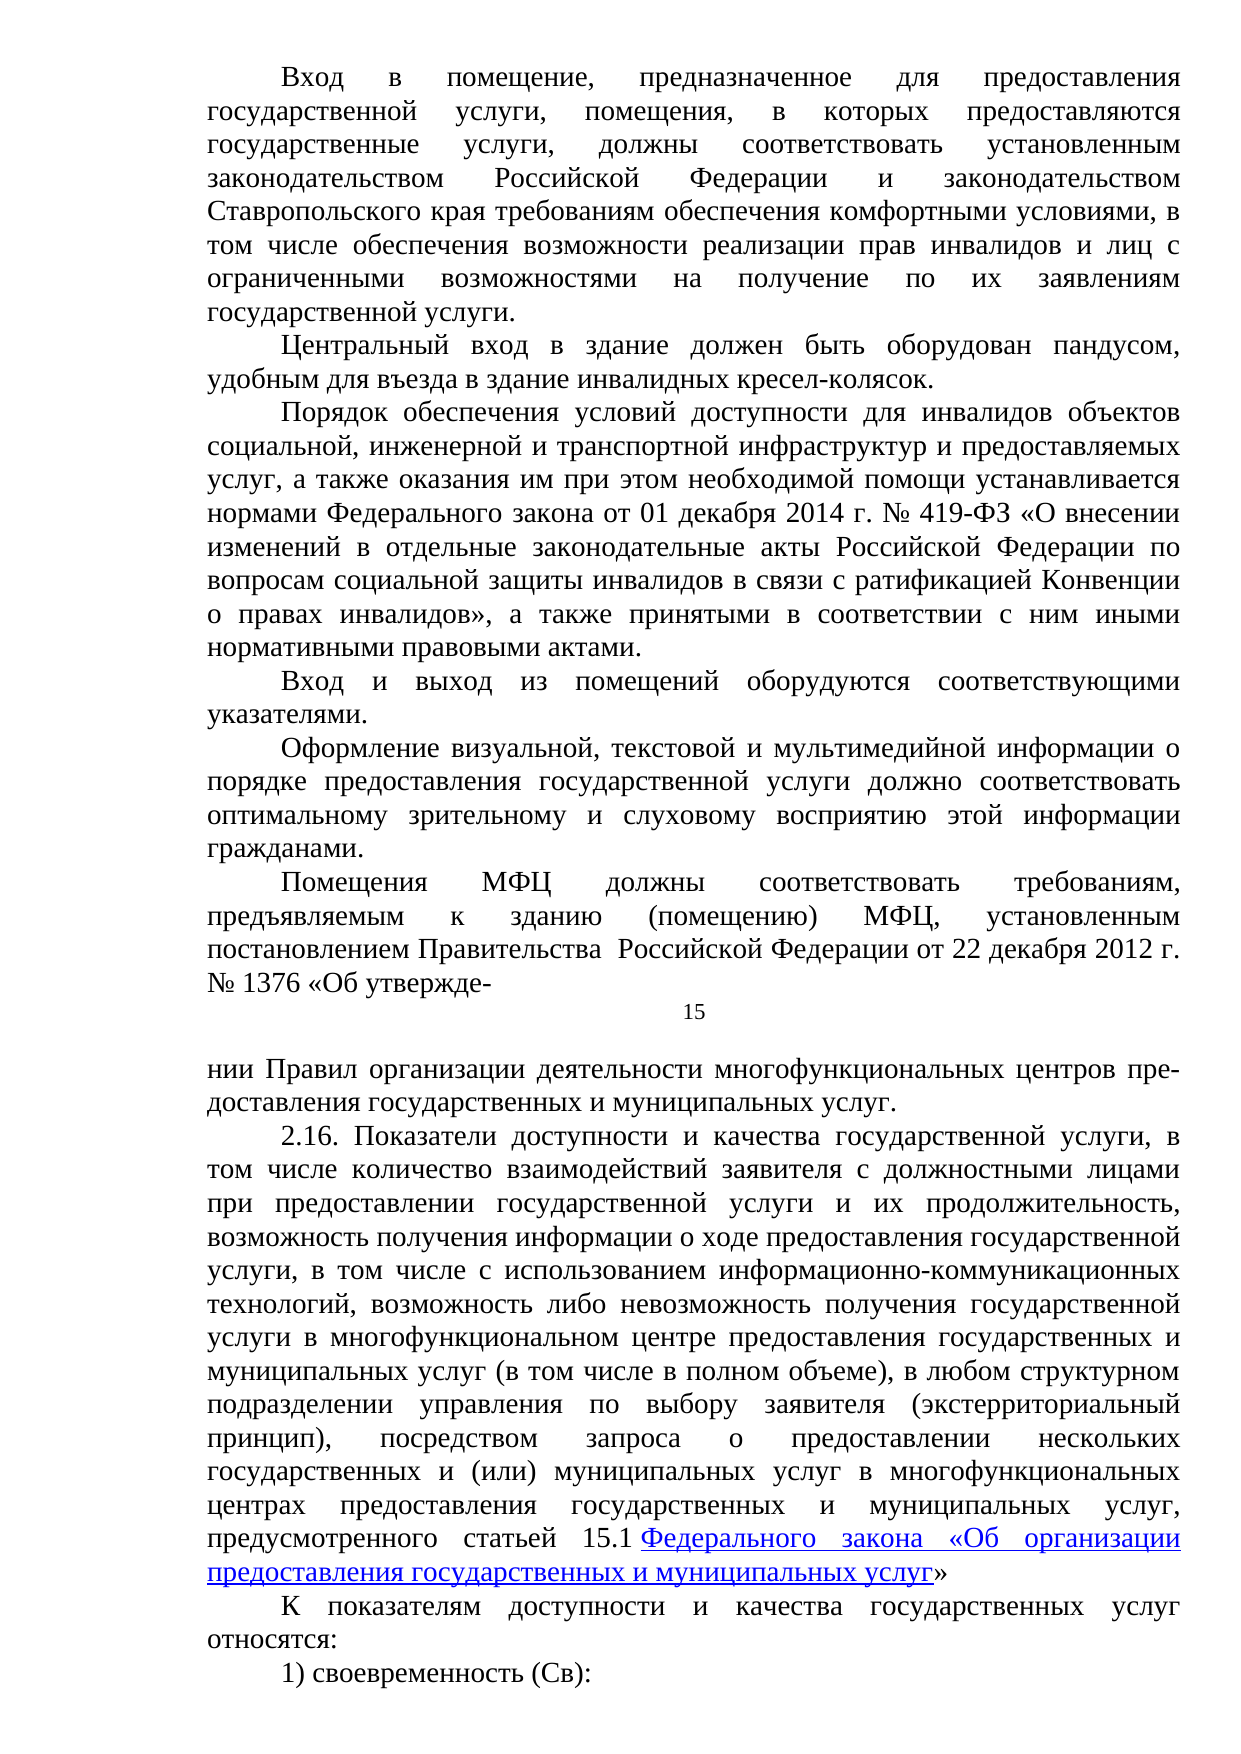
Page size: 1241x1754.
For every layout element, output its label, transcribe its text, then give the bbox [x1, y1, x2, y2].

text 15 [207, 998, 1181, 1024]
text Порядок обеспечения условий доступности для инвалидов объектов социальной, инженерной и транспортной инфраструктур и предоставляемых услуг, а также оказания им при этом необходимой помощи устанавливается нормами Федерального закона от 01 декабря 2014 г. № 419-ФЗ «О внесении изменений в отдельные законодательные акты Российской Федерации по вопросам социальной защиты инвалидов в связи с ратификацией Конвенции о правах инвалидов», а также принятыми в соответствии с ним иными нормативными правовыми актами. [207, 394, 1181, 663]
text 1) своевременность (Св): [207, 1655, 1181, 1688]
text Оформление визуальной, текстовой и мультимедийной информации о порядке предоставления государственной услуги должно соответствовать оптимальному зрительному и слуховому восприятию этой информации гражданами. [207, 730, 1181, 864]
text Помещения МФЦ должны соответствовать требованиям, предъявляемым к зданию (помещению) МФЦ, установленным постановлением Правительства Российской Федерации от 22 декабря 2012 г. № 1376 «Об утвержде- [207, 864, 1181, 998]
text К показателям доступности и качества государственных услуг относятся: [207, 1588, 1181, 1655]
text нии Правил организации деятельности многофункциональных центров пре-доставления государственных и муниципальных услуг. [207, 1051, 1181, 1118]
text Центральный вход в здание должен быть оборудован пандусом, удобным для въезда в здание инвалидных кресел-колясок. [207, 327, 1181, 394]
text 2.16. Показатели доступности и качества государственной услуги, в том числе количество взаимодействий заявителя с должностными лицами при предоставлении государственной услуги и их продолжительность, возможность получения информации о ходе предоставления государственной услуги, в том числе с использованием информационно-коммуникационных технологий, возможность либо невозможность получения государственной услуги в многофункциональном центре предоставления государственных и муниципальных услуг (в том числе в полном объеме), в любом структурном подразделении управления по выбору заявителя (экстерриториальный принцип), посредством запроса о предоставлении нескольких государственных и (или) муниципальных услуг в многофункциональных центрах предоставления государственных и муниципальных услуг, предусмотренного статьей 15.1 Федерального закона «Об организации предоставления государственных и муниципальных услуг» [207, 1118, 1181, 1588]
text Вход и выход из помещений оборудуются соответствующими указателями. [207, 663, 1181, 730]
text Вход в помещение, предназначенное для предоставления государственной услуги, помещения, в которых предоставляются государственные услуги, должны соответствовать установленным законодательством Российской Федерации и законодательством Ставропольского края требованиям обеспечения комфортными условиями, в том числе обеспечения возможности реализации прав инвалидов и лиц с ограниченными возможностями на получение по их заявлениям государственной услуги. [207, 59, 1181, 327]
